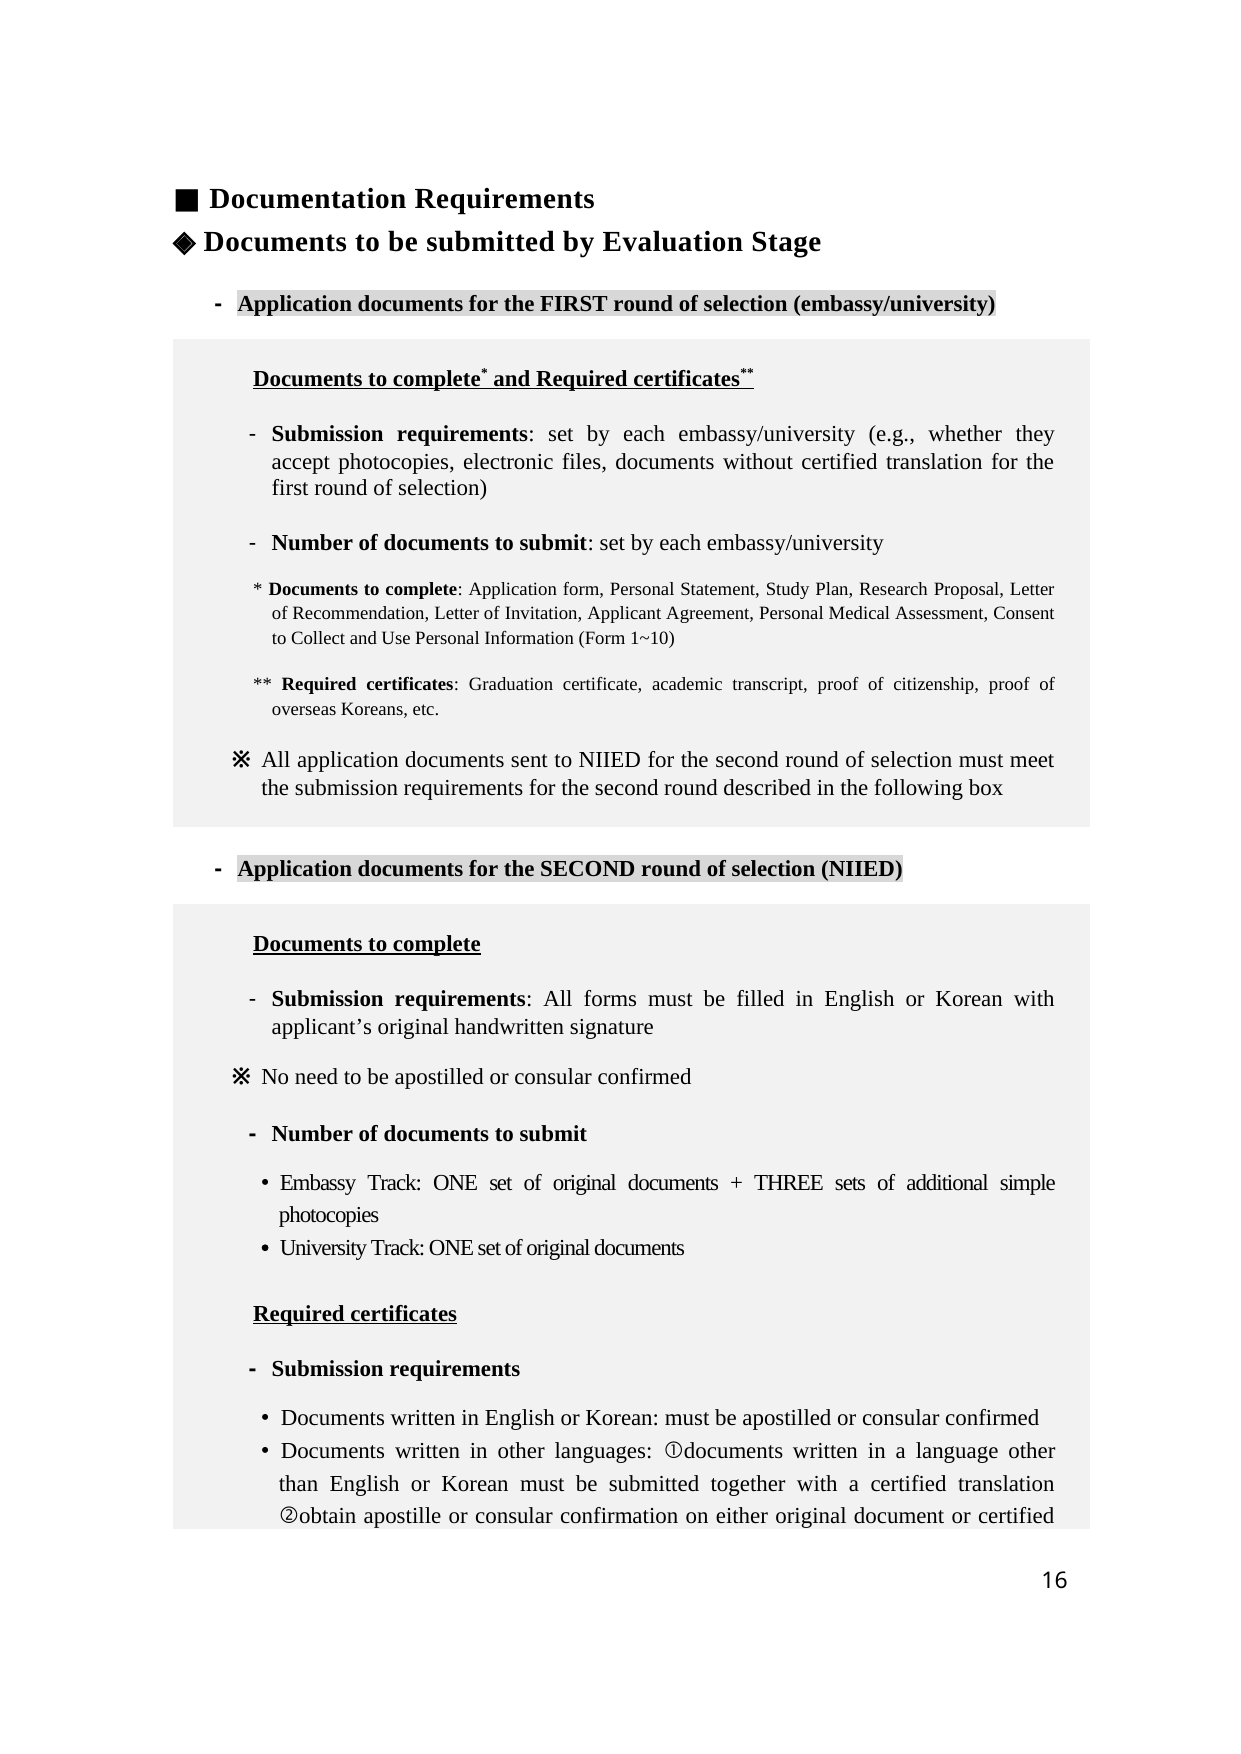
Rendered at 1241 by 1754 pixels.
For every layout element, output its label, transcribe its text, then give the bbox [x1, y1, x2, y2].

list Application documents for the SECOND round of selection (NIIED) [214, 852, 1067, 883]
subtitle ■ Documentation Requirements [173, 177, 1067, 217]
subtitle ◈ Documents to be submitted by Evaluation Stage [173, 222, 1067, 257]
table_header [173, 904, 1090, 1529]
list Application documents for the FIRST round of selection (embassy/university) [214, 287, 1067, 318]
table_header Documents to complete* and Required certificates** Submission requirements: set by each embassy/university (e.g., whether they accept photocopies, electronic files, documents without certified translation for the first round of selection) Number of documents to submit: set by each embassy/university * Documents to complete: Application form, Personal Statement, Study Plan, Research Proposal, Letter of Recommendation, Letter of Invitation, Applicant Agreement, Personal Medical Assessment, Consent to Collect and Use Personal Information (Form 1~10) ** Required certificates: Graduation certificate, academic transcript, proof of citizenship, proof of overseas Koreans, etc. All application documents sent to NIIED for the second round of selection must meet the submission requirements for the second round described in the following box [173, 339, 1090, 827]
